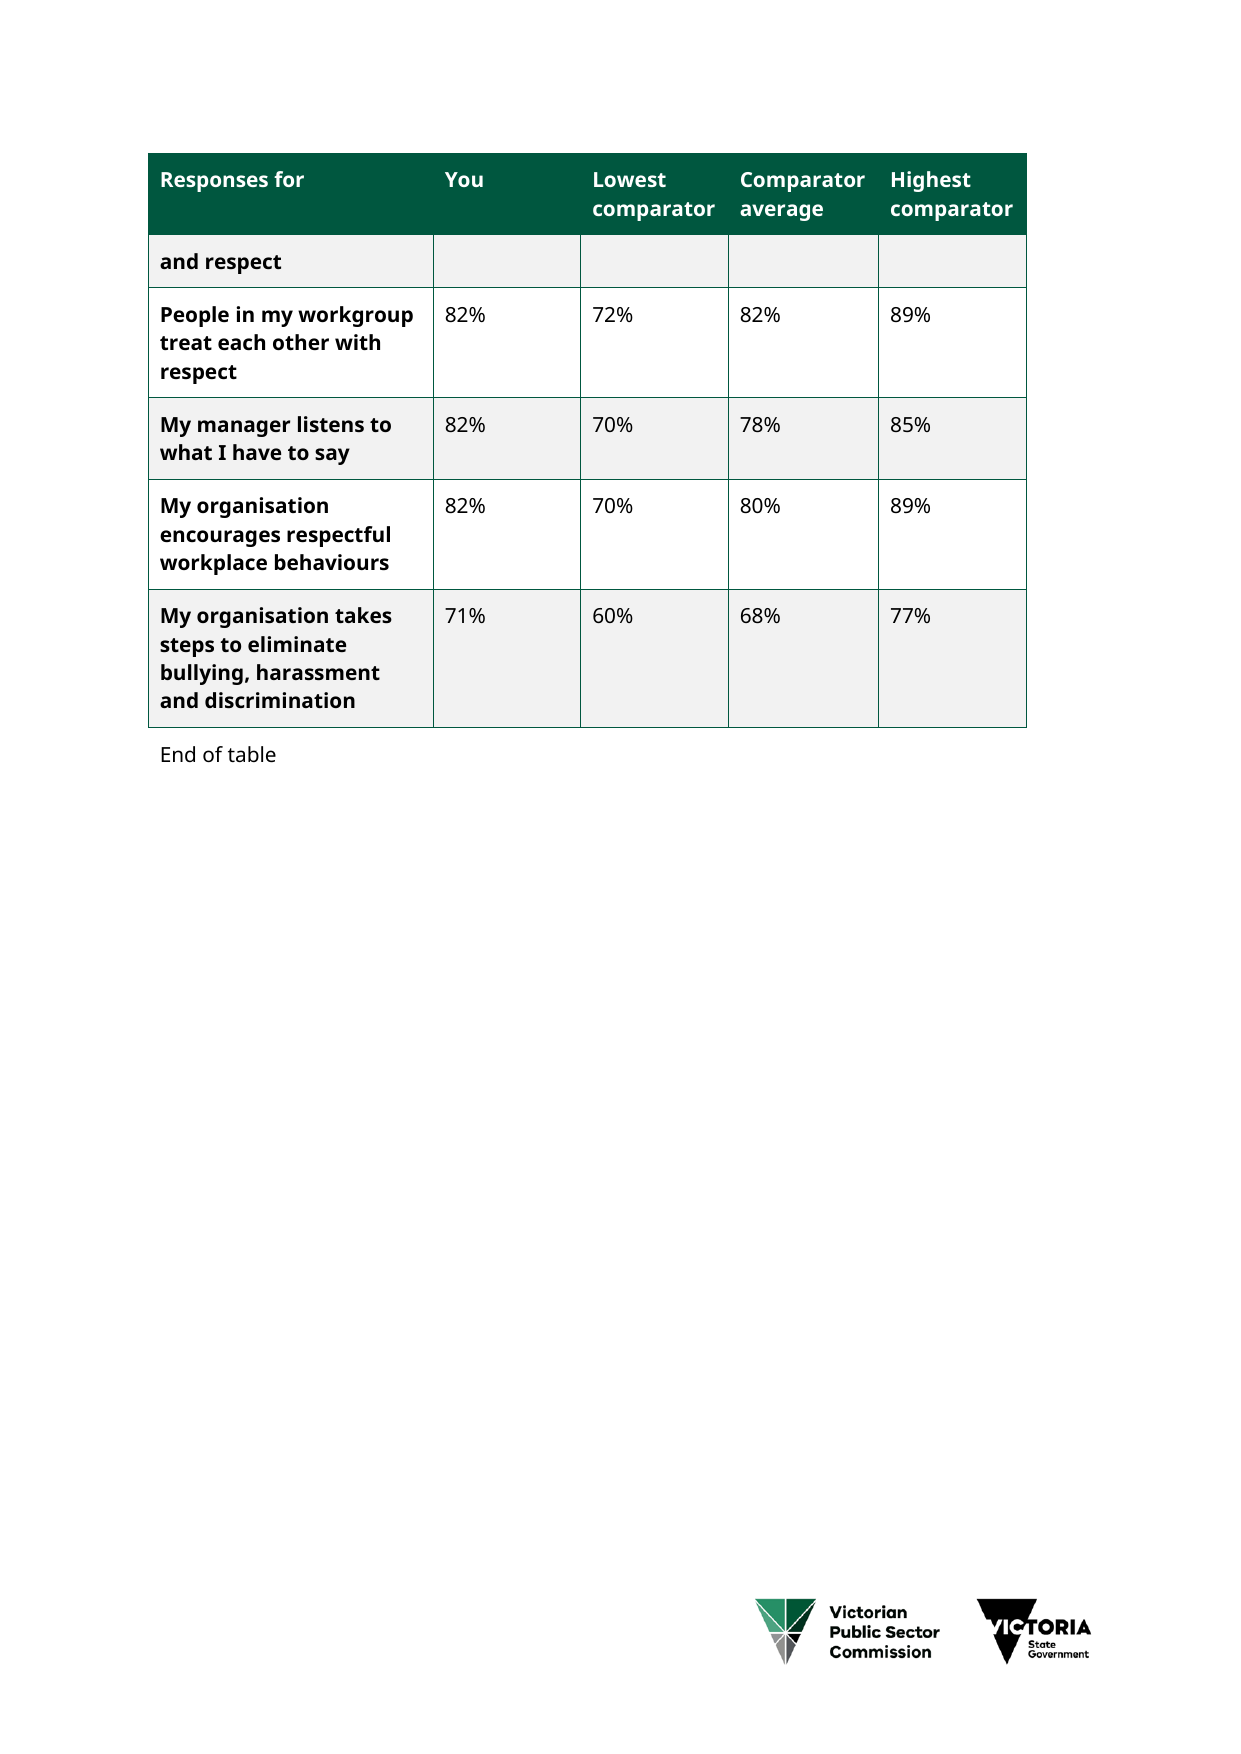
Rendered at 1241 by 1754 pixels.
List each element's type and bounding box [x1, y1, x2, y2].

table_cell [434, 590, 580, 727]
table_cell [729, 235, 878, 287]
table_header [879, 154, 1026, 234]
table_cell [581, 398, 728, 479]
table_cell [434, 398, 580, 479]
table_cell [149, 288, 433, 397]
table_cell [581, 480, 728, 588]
picture [754, 1598, 1093, 1666]
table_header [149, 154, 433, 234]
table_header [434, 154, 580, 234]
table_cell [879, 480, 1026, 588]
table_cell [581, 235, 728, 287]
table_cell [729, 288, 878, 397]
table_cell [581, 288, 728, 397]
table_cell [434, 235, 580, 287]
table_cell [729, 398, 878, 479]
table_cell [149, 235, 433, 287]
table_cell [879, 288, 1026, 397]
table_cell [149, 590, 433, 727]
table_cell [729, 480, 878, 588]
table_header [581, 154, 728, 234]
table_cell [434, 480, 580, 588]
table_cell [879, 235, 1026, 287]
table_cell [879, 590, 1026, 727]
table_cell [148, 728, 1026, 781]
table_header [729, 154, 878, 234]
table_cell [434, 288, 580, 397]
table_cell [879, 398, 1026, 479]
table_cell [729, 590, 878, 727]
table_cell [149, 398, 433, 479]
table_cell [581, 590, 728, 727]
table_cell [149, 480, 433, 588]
